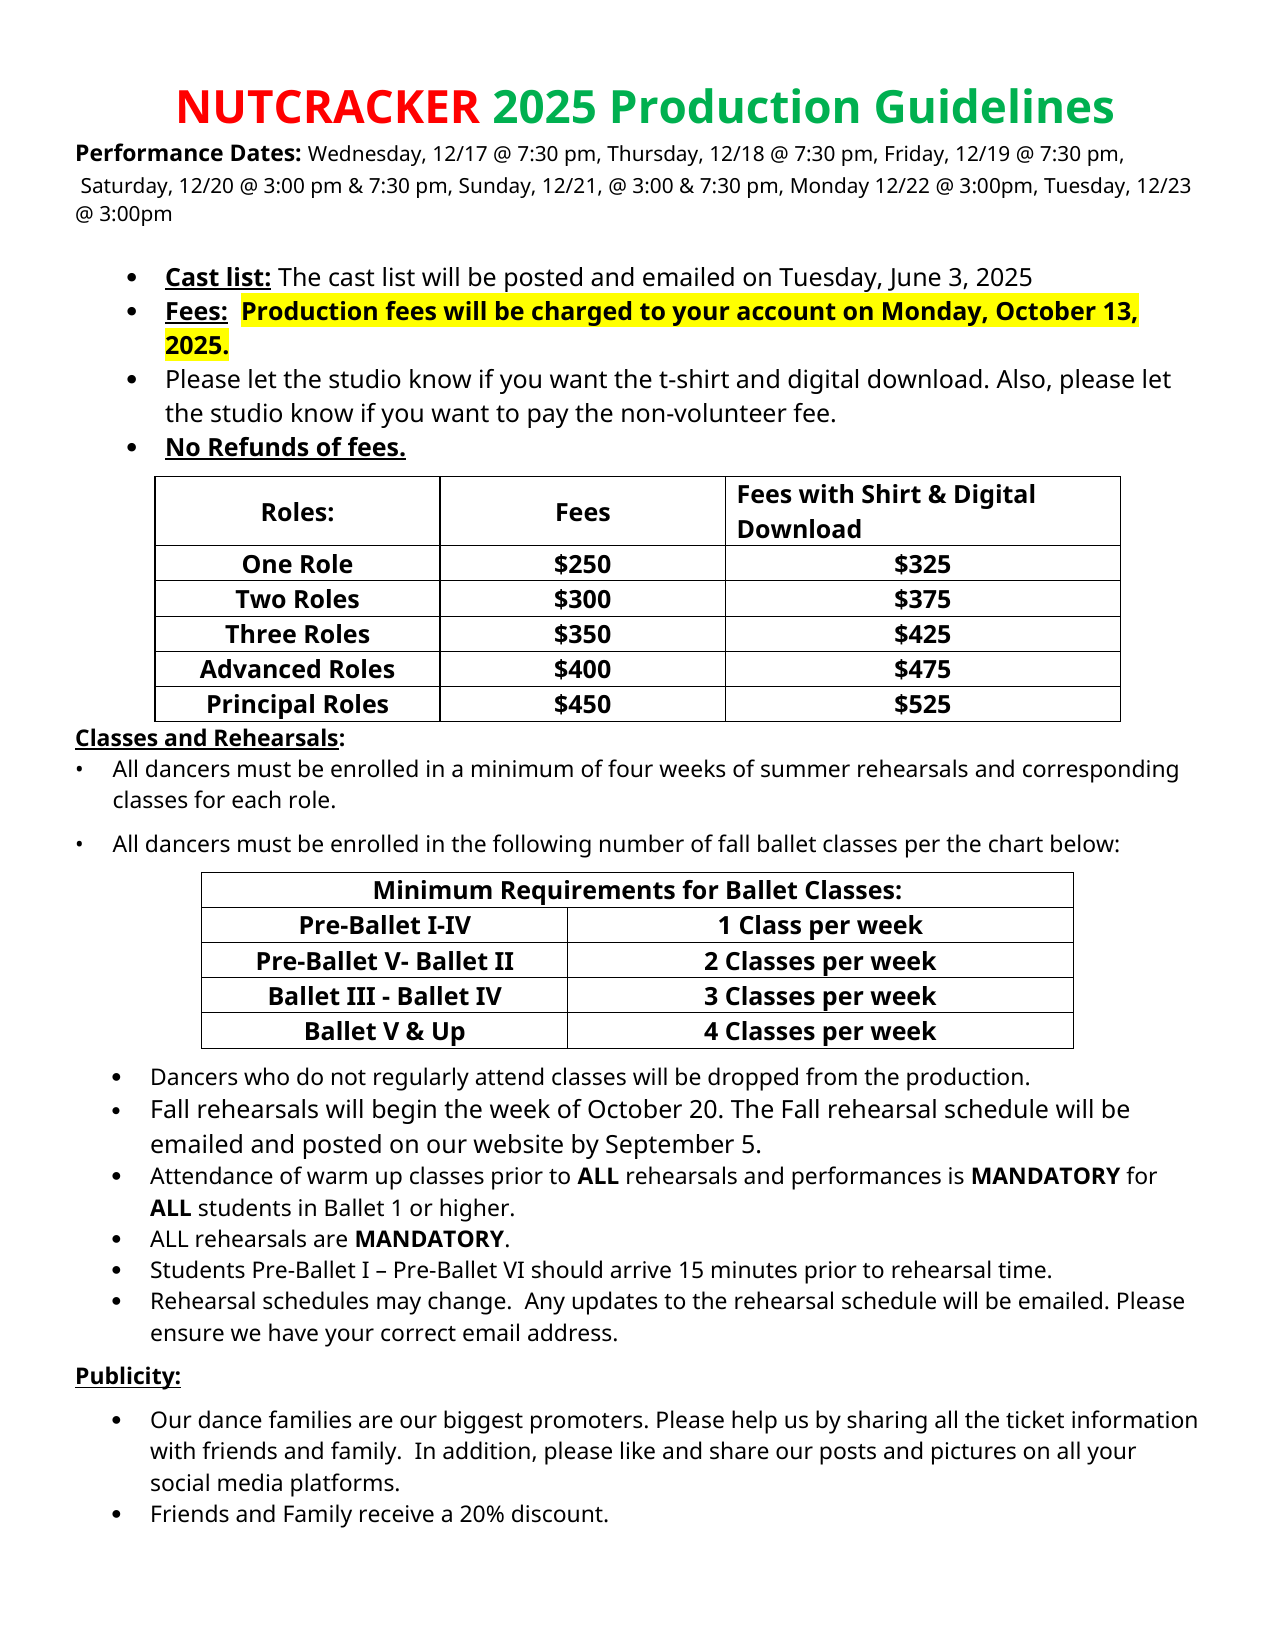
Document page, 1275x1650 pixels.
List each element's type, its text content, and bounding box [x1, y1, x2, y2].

table_cell $400 [441, 652, 725, 686]
table_header Fees [441, 477, 725, 545]
table_cell 3 Classes per week [568, 978, 1073, 1012]
table_cell $325 [726, 546, 1120, 580]
table_cell $425 [726, 617, 1120, 651]
table_cell Two Roles [156, 581, 439, 616]
table_cell Pre-Ballet I-IV [202, 908, 567, 942]
table_cell 1 Class per week [568, 908, 1073, 942]
table_cell $525 [726, 687, 1120, 721]
table_cell 4 Classes per week [568, 1013, 1073, 1047]
table_cell $375 [726, 581, 1120, 616]
table_cell One Role [156, 546, 439, 580]
text Publicity: [75, 1360, 1200, 1392]
list Rehearsal schedules may change. Any updates to the rehearsal schedule will be emailed. Please ensure we have your correct email address. [112, 1285, 1200, 1348]
list Friends and Family receive a 20% discount. [112, 1498, 1200, 1529]
list Attendance of warm up classes prior to ALL rehearsals and performances is MANDATORY for ALL students in Ballet 1 or higher. [112, 1160, 1200, 1223]
table_cell Principal Roles [156, 687, 439, 721]
list ALL rehearsals are MANDATORY. [112, 1223, 1200, 1254]
text NUTCRACKER 2025 Production Guidelines [90, 75, 1200, 137]
list No Refunds of fees. [127, 429, 1200, 464]
table_cell Three Roles [156, 617, 439, 651]
list Please let the studio know if you want the t-shirt and digital download. Also, please let the studio know if you want to pay the non-volunteer fee. [127, 361, 1200, 429]
list All dancers must be enrolled in a minimum of four weeks of summer rehearsals and corresponding classes for each role. [75, 753, 1200, 816]
text Classes and Rehearsals: [75, 722, 1200, 753]
list Cast list: The cast list will be posted and emailed on Tuesday, June 3, 2025 [127, 259, 1200, 293]
table_cell $450 [441, 687, 725, 721]
table_cell $350 [441, 617, 725, 651]
list Fees: Production fees will be charged to your account on Monday, October 13, 2025. [127, 293, 1200, 361]
table_cell Ballet III - Ballet IV [202, 978, 567, 1012]
text Performance Dates: Wednesday, 12/17 @ 7:30 pm, Thursday, 12/18 @ 7:30 pm, Friday, 12/19 @ 7:30 pm, [75, 137, 1200, 169]
list Dancers who do not regularly attend classes will be dropped from the production. [112, 1061, 1200, 1092]
text Saturday, 12/20 @ 3:00 pm & 7:30 pm, Sunday, 12/21, @ 3:00 & 7:30 pm, Monday 12/22 @ 3:00pm, Tuesday, 12/23 @ 3:00pm [75, 171, 1200, 228]
table_header Fees with Shirt & Digital Download [726, 477, 1120, 545]
list Our dance families are our biggest promoters. Please help us by sharing all the ticket information with friends and family. In addition, please like and share our posts and pictures on all your social media platforms. [112, 1404, 1200, 1498]
table_cell $250 [441, 546, 725, 580]
table_cell Ballet V & Up [202, 1013, 567, 1047]
table_cell Pre-Ballet V- Ballet II [202, 943, 567, 977]
list All dancers must be enrolled in the following number of fall ballet classes per the chart below: [75, 828, 1200, 859]
table_cell $300 [441, 581, 725, 616]
table_header Minimum Requirements for Ballet Classes: [202, 873, 1073, 907]
table_cell Advanced Roles [156, 652, 439, 686]
list Students Pre-Ballet I – Pre-Ballet VI should arrive 15 minutes prior to rehearsal time. [112, 1254, 1200, 1285]
table_cell 2 Classes per week [568, 943, 1073, 977]
list Fall rehearsals will begin the week of October 20. The Fall rehearsal schedule will be emailed and posted on our website by September 5. [112, 1092, 1200, 1160]
table_cell $475 [726, 652, 1120, 686]
table_header Roles: [156, 477, 439, 545]
